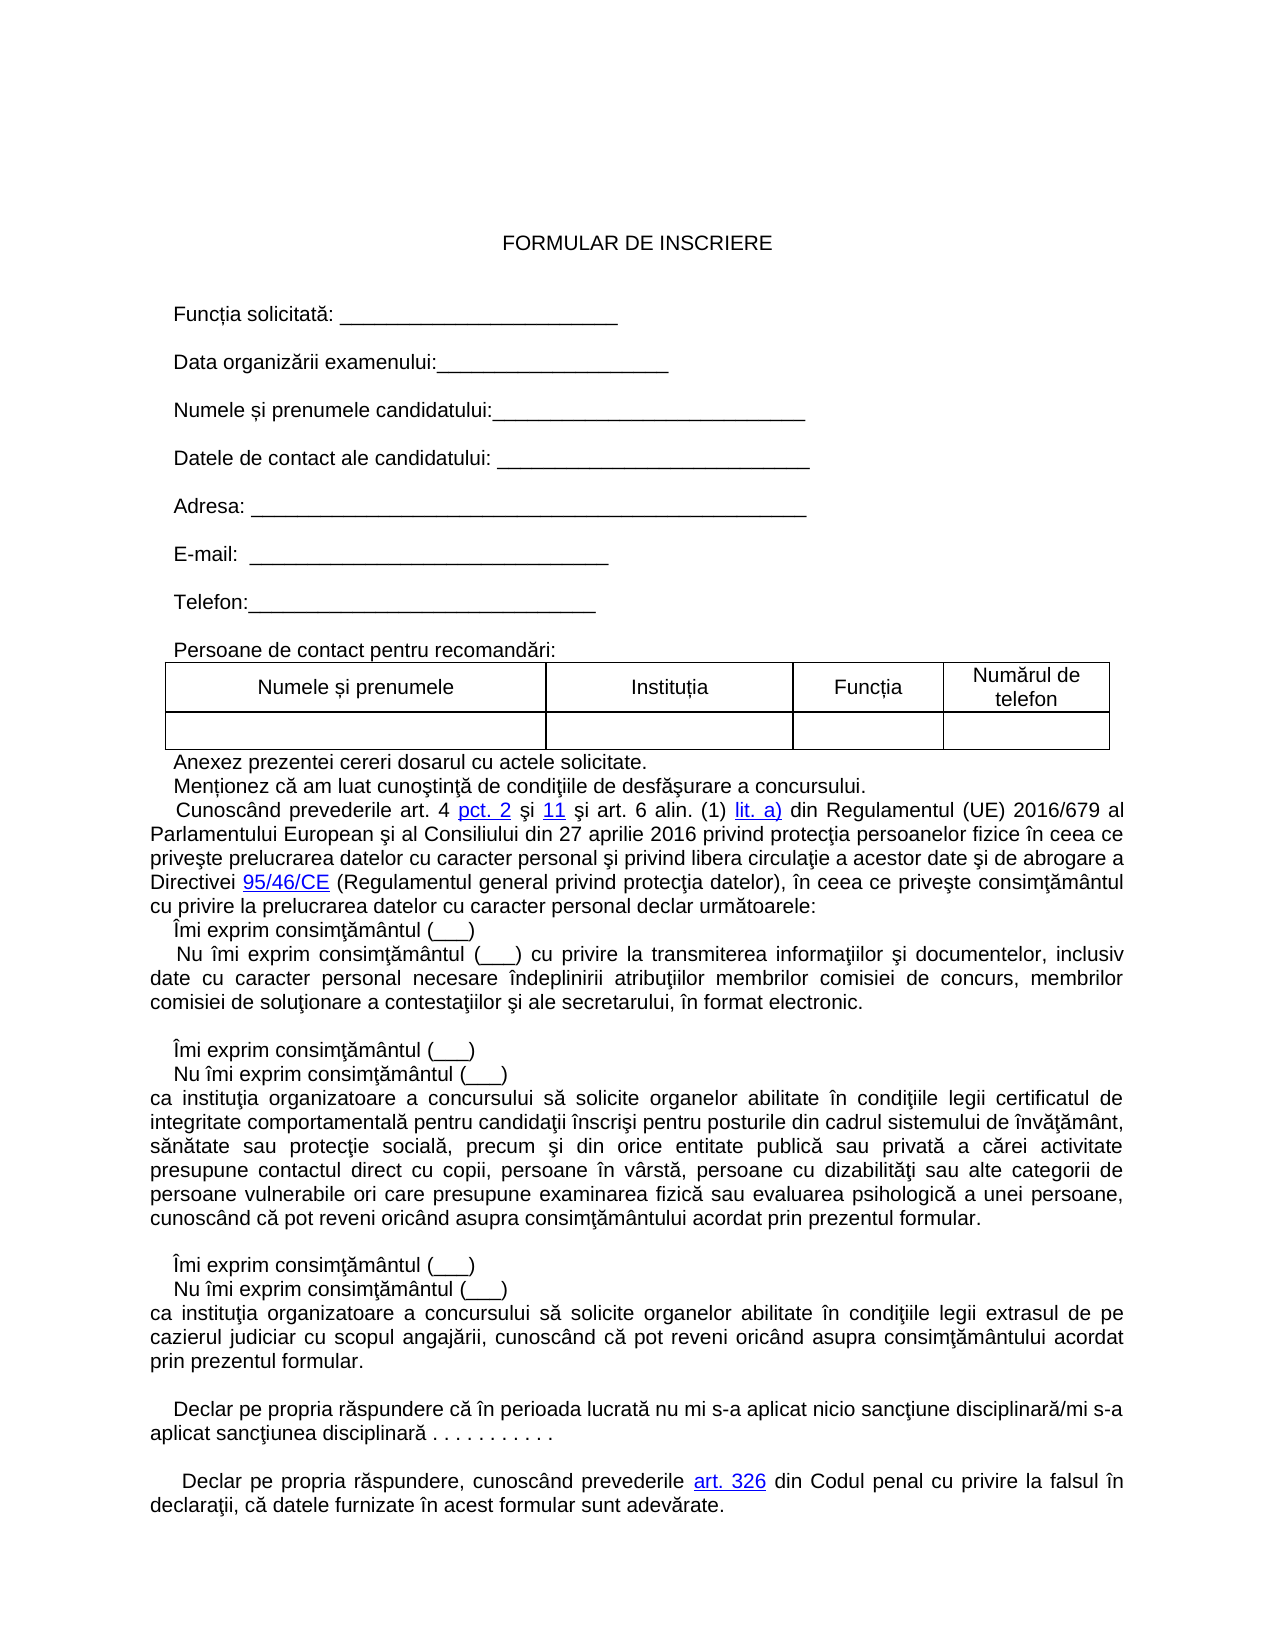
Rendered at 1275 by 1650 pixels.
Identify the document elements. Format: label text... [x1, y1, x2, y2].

text FORMULAR DE INSCRIERE [150, 230, 1125, 254]
text Anexez prezentei cereri dosarul cu actele solicitate. [150, 750, 1125, 774]
table_cell [166, 713, 545, 749]
text Datele de contact ale candidatului: ___________________________ [150, 446, 1125, 470]
text Îmi exprim consimţământul (___) [150, 1253, 1125, 1277]
text Declar pe propria răspundere, cunoscând prevederile art. 326 din Codul penal cu privire la falsul în declaraţii, că datele furnizate în acest formular sunt adevărate. [150, 1469, 1125, 1517]
text Funcția solicitată: ________________________ [150, 302, 1125, 326]
text ca instituţia organizatoare a concursului să solicite organelor abilitate în condiţiile legii certificatul de integritate comportamentală pentru candidaţii înscrişi pentru posturile din cadrul sistemului de învăţământ, sănătate sau protecţie socială, precum şi din orice entitate publică sau privată a cărei activitate presupune contactul direct cu copii, persoane în vârstă, persoane cu dizabilităţi sau alte categorii de persoane vulnerabile ori care presupune examinarea fizică sau evaluarea psihologică a unei persoane, cunoscând că pot reveni oricând asupra consimţământului acordat prin prezentul formular. [150, 1086, 1125, 1229]
text Data organizării examenului:____________________ [150, 350, 1125, 374]
text Cunoscând prevederile art. 4 pct. 2 şi 11 şi art. 6 alin. (1) lit. a) din Regulamentul (UE) 2016/679 al Parlamentului European şi al Consiliului din 27 aprilie 2016 privind protecţia persoanelor fizice în ceea ce priveşte prelucrarea datelor cu caracter personal şi privind libera circulaţie a acestor date şi de abrogare a Directivei 95/46/CE (Regulamentul general privind protecţia datelor), în ceea ce priveşte consimţământul cu privire la prelucrarea datelor cu caracter personal declar următoarele: [150, 798, 1125, 918]
text Persoane de contact pentru recomandări: [150, 638, 1125, 662]
text Nu îmi exprim consimţământul (___) [150, 1062, 1125, 1086]
text Îmi exprim consimţământul (___) [150, 918, 1125, 942]
table_header Numele și prenumele [166, 663, 545, 711]
text Adresa: ________________________________________________ [150, 494, 1125, 518]
text Telefon:______________________________ [150, 590, 1125, 614]
table_cell [794, 713, 943, 749]
text Îmi exprim consimţământul (___) [150, 1038, 1125, 1062]
text E-mail: _______________________________ [150, 542, 1125, 566]
table_cell [547, 713, 792, 749]
table_cell [944, 713, 1109, 749]
text Nu îmi exprim consimţământul (___) cu privire la transmiterea informaţiilor şi documentelor, inclusiv date cu caracter personal necesare îndeplinirii atribuţiilor membrilor comisiei de concurs, membrilor comisiei de soluţionare a contestaţiilor şi ale secretarului, în format electronic. [150, 942, 1125, 1014]
table_header Numărul de telefon [944, 663, 1109, 711]
text Numele și prenumele candidatului:___________________________ [150, 398, 1125, 422]
text Menționez că am luat cunoştinţă de condiţiile de desfăşurare a concursului. [150, 774, 1125, 798]
text Nu îmi exprim consimţământul (___) [150, 1277, 1125, 1301]
table_header Instituția [547, 663, 792, 711]
text Declar pe propria răspundere că în perioada lucrată nu mi s-a aplicat nicio sancţiune disciplinară/mi s-a aplicat sancţiunea disciplinară . . . . . . . . . . . [150, 1397, 1125, 1445]
text ca instituţia organizatoare a concursului să solicite organelor abilitate în condiţiile legii extrasul de pe cazierul judiciar cu scopul angajării, cunoscând că pot reveni oricând asupra consimţământului acordat prin prezentul formular. [150, 1301, 1125, 1373]
table_header Funcția [794, 663, 943, 711]
